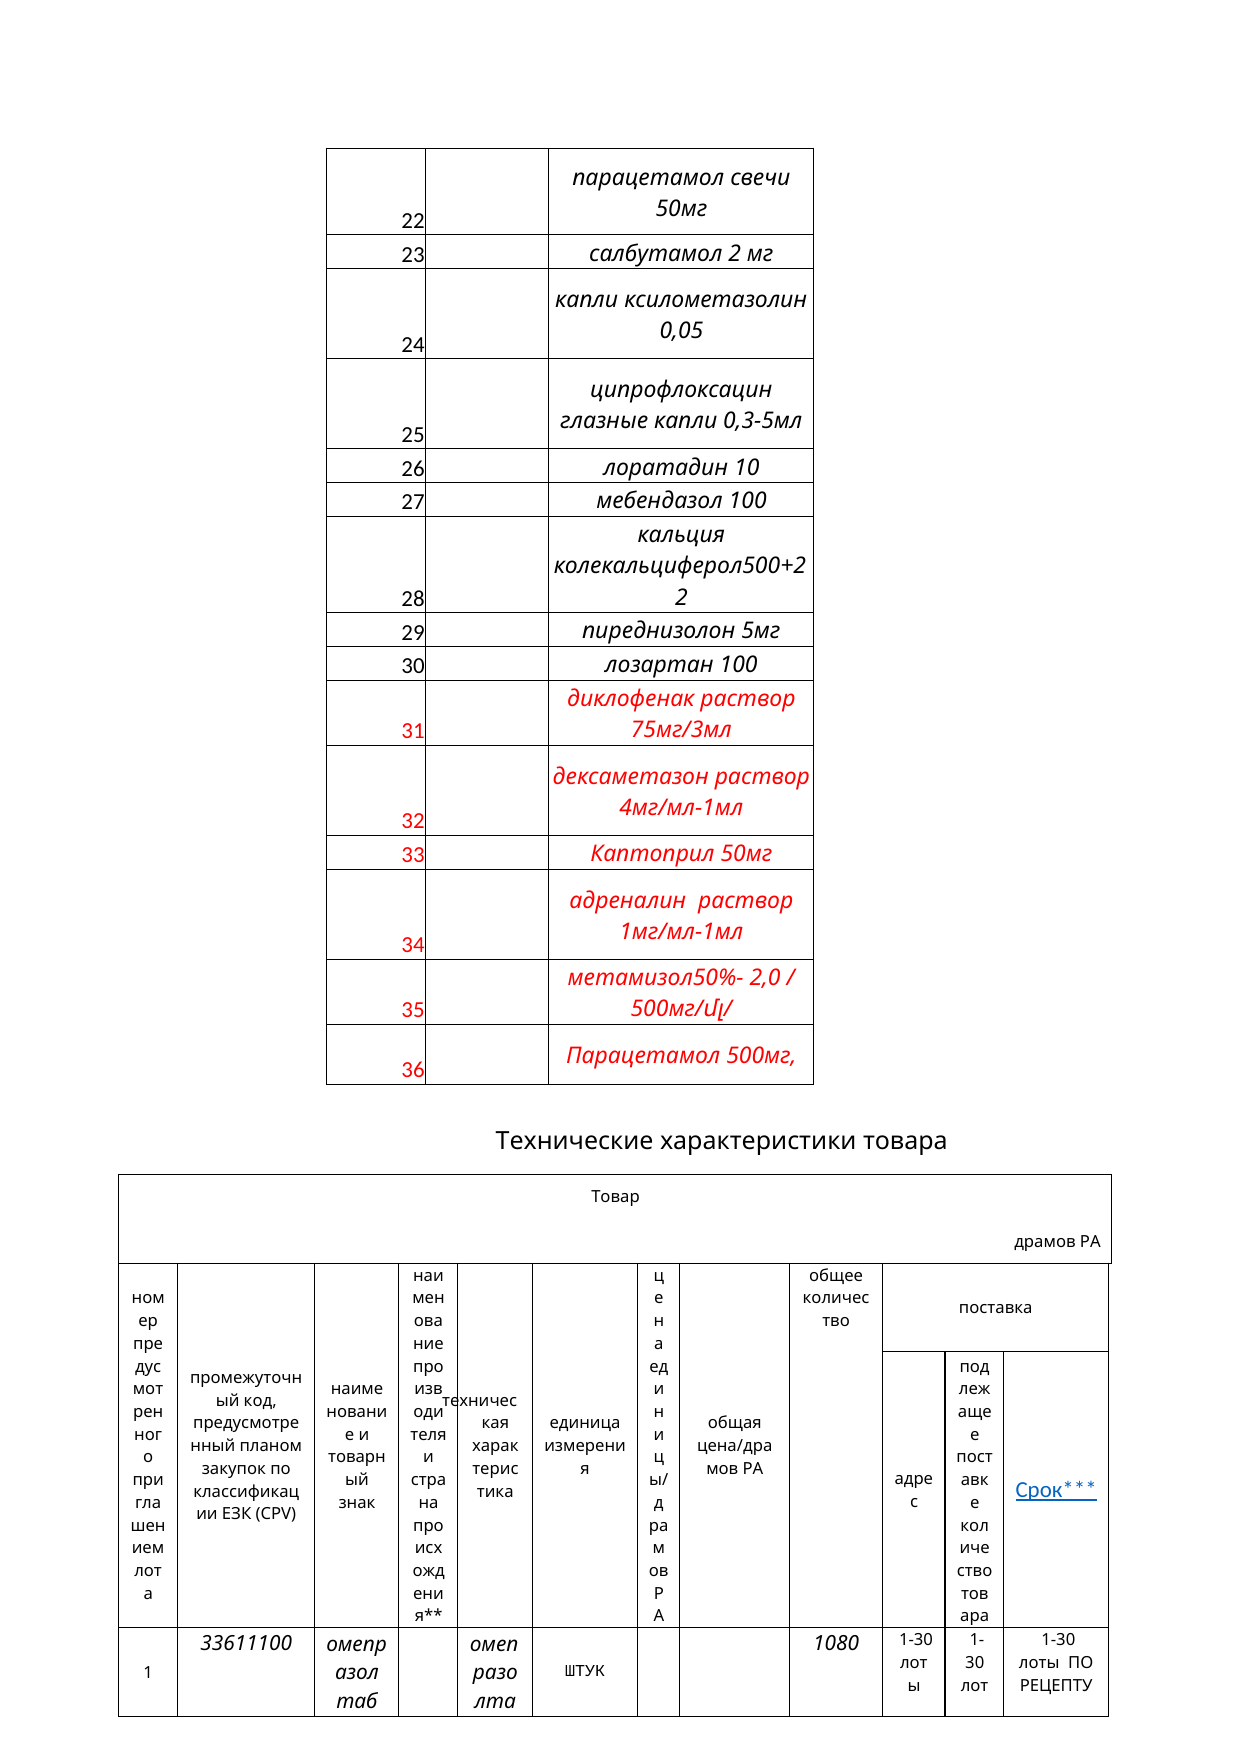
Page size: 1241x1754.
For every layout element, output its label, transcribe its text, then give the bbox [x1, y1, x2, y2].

table_cell наименование и товарный знак [315, 1264, 398, 1627]
table_cell омепразолтаб 20 мг [458, 1628, 532, 1716]
table_cell [426, 746, 548, 835]
table_cell Срок*** [1004, 1352, 1108, 1627]
table_cell [426, 1025, 548, 1084]
table_cell мебендазол 100 [549, 483, 813, 516]
table_cell адреналин раствор 1мг/мл-1мл [549, 870, 813, 958]
table_cell дексаметазон раствор 4мг/мл-1мл [549, 746, 813, 835]
table_cell 28 [327, 517, 425, 612]
table_cell 23 [327, 235, 425, 268]
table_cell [883, 1628, 944, 1716]
table_cell метамизол50%- 2,0 / 500мг/մլ/ [549, 960, 813, 1024]
table_cell диклофенак раствор 75мг/3мл [549, 681, 813, 745]
table_cell лозартан 100 [549, 647, 813, 679]
table_cell промежуточный код, предусмотренный планом закупок по классификации ЕЗК (CPV) [178, 1264, 314, 1627]
table_cell [426, 235, 548, 268]
table_cell наименование производителя и страна происхождения** [399, 1264, 457, 1627]
table_cell [426, 870, 548, 958]
table_cell цена единицы/драмов РА [638, 1264, 679, 1627]
table_cell 22 [327, 149, 425, 234]
table_cell 24 [327, 269, 425, 358]
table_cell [1004, 1628, 1108, 1716]
table_cell 32 [327, 746, 425, 835]
table_cell 30 [327, 647, 425, 679]
table_cell лоратадин 10 [549, 449, 813, 482]
table_cell [399, 1628, 457, 1716]
table_cell 33 [327, 836, 425, 868]
table_cell [426, 359, 548, 448]
table_cell [426, 149, 548, 234]
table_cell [946, 1628, 1003, 1716]
table_cell 35 [327, 960, 425, 1024]
table_cell поставка [883, 1264, 1108, 1351]
table_cell [426, 449, 548, 482]
table_cell [426, 613, 548, 646]
table_cell [426, 269, 548, 358]
table_cell единица измерения [533, 1264, 637, 1627]
table_cell 33611100 [178, 1628, 314, 1716]
table_cell салбутамол 2 мг [549, 235, 813, 268]
table_cell пиреднизолон 5мг [549, 613, 813, 646]
table_cell омепразолтаб 20 мг [315, 1628, 398, 1716]
table_cell капли ксилометазолин 0,05 [549, 269, 813, 358]
table_cell адрес [883, 1352, 944, 1627]
table_cell [426, 681, 548, 745]
table_cell парацетамол свечи 50мг [549, 149, 813, 234]
table_cell 31 [327, 681, 425, 745]
table_cell общая цена/драмов РА [680, 1264, 789, 1627]
text Технические характеристики товара [118, 1123, 1167, 1157]
table_cell 27 [327, 483, 425, 516]
table_header Товар драмов РА [119, 1175, 1111, 1262]
table_cell 26 [327, 449, 425, 482]
table_cell [680, 1628, 789, 1716]
table_cell [426, 836, 548, 868]
table_cell подлежащее поставке количество товара [946, 1352, 1003, 1627]
table_cell 34 [327, 870, 425, 958]
table_cell [426, 517, 548, 612]
table_cell [426, 483, 548, 516]
table_cell Каптоприл 50мг [549, 836, 813, 868]
table_cell [638, 1628, 679, 1716]
table_cell ШТУК [533, 1628, 637, 1716]
table_cell ципрофлоксацин глазные капли 0,3-5мл [549, 359, 813, 448]
table_cell 25 [327, 359, 425, 448]
table_cell кальция колекальциферол500+22 [549, 517, 813, 612]
table_cell общее количество [790, 1264, 882, 1627]
table_cell номер предусмотренного приглашением лота [119, 1264, 177, 1627]
table_cell [426, 960, 548, 1024]
table_cell техническая характеристика [458, 1264, 532, 1627]
table_cell 1080 [790, 1628, 882, 1716]
table_cell 1 [119, 1628, 177, 1716]
table_cell 36 [327, 1025, 425, 1084]
table_cell Парацетамол 500мг, [549, 1025, 813, 1084]
table_cell [426, 647, 548, 679]
table_cell 29 [327, 613, 425, 646]
